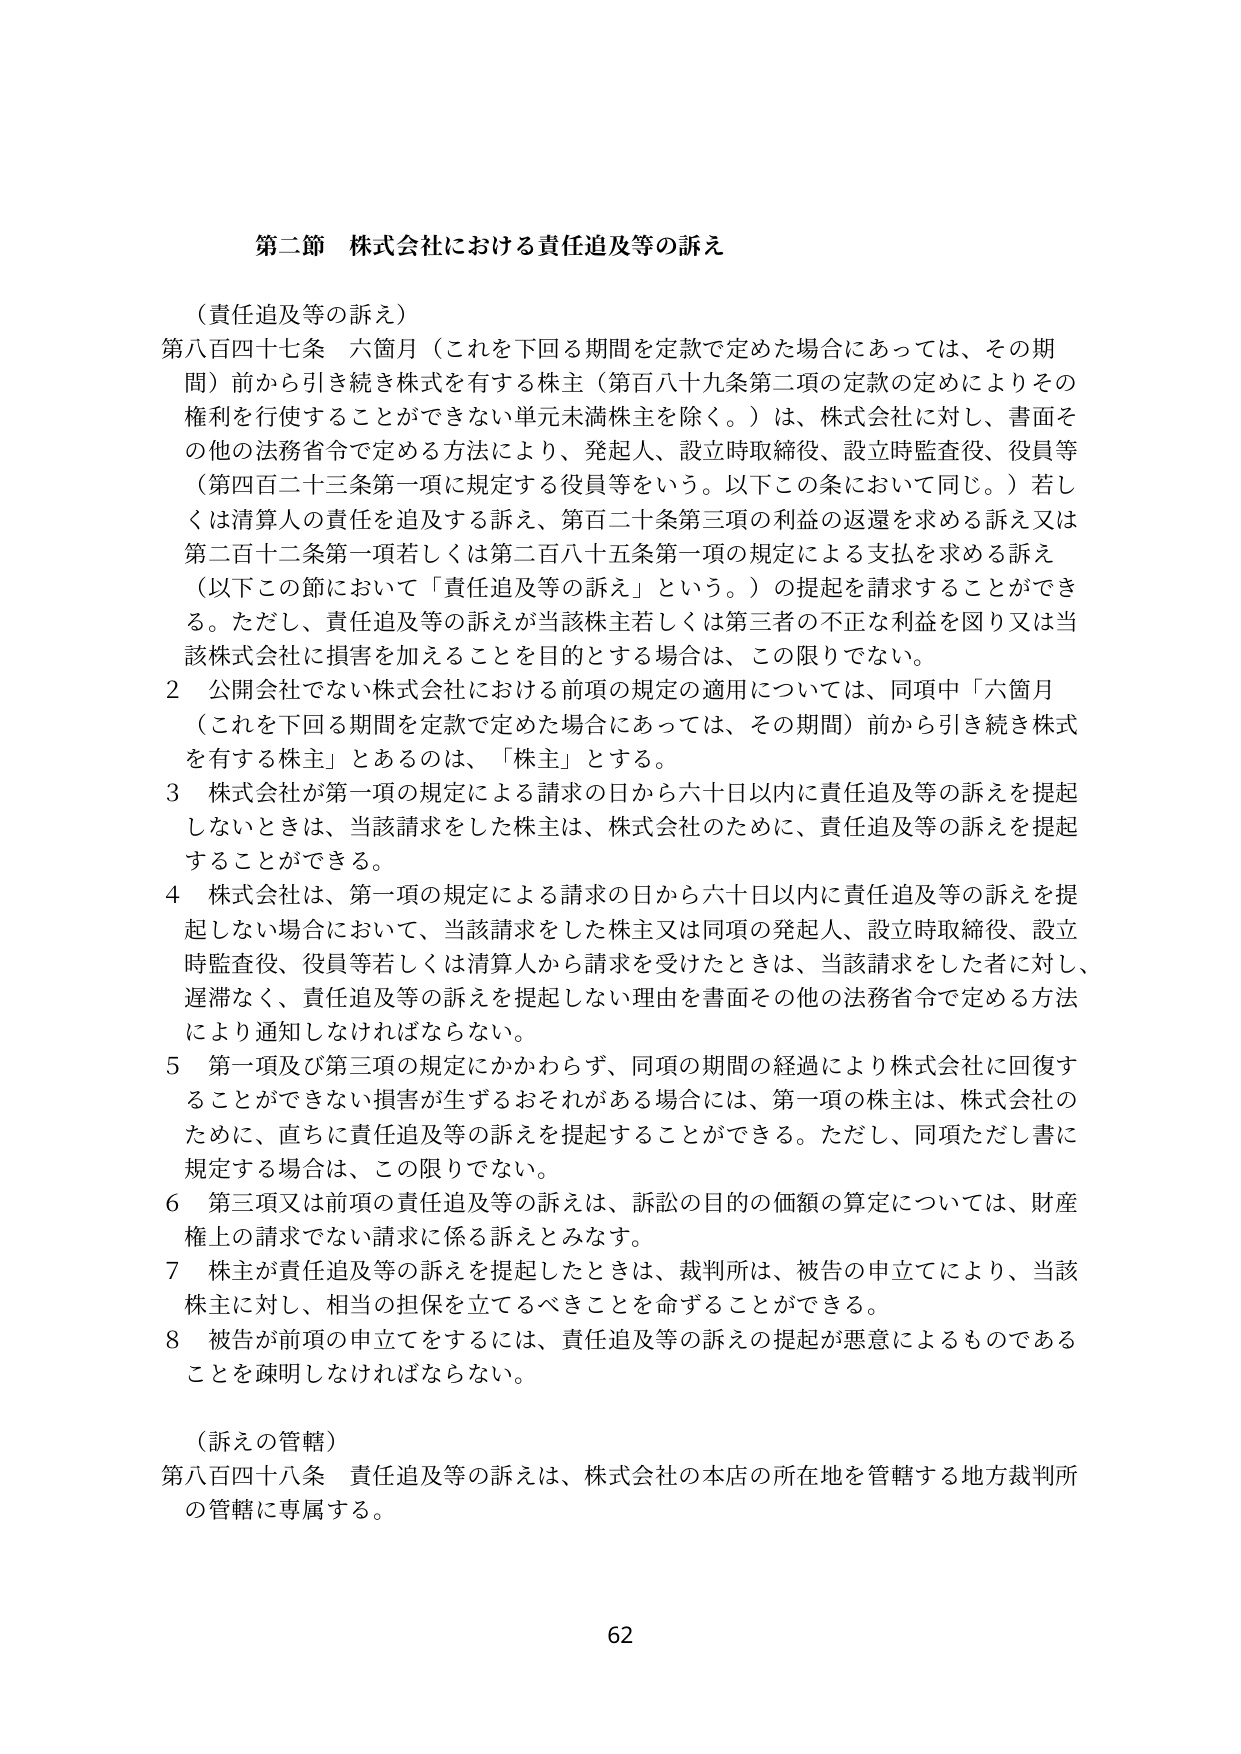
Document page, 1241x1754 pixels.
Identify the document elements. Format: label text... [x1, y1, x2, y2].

text 第八百四十八条 責任追及等の訴えは、株式会社の本店の所在地を管轄する地方裁判所の管轄に専属する。 [161, 1458, 1079, 1526]
text （責任追及等の訴え） [184, 296, 1079, 330]
text （訴えの管轄） [184, 1424, 1079, 1458]
text ５ 第一項及び第三項の規定にかかわらず、同項の期間の経過により株式会社に回復することができない損害が生ずるおそれがある場合には、第一項の株主は、株式会社のために、直ちに責任追及等の訴えを提起することができる。ただし、同項ただし書に規定する場合は、この限りでない。 [161, 1048, 1079, 1184]
text ６ 第三項又は前項の責任追及等の訴えは、訴訟の目的の価額の算定については、財産権上の請求でない請求に係る訴えとみなす。 [161, 1184, 1079, 1253]
text ３ 株式会社が第一項の規定による請求の日から六十日以内に責任追及等の訴えを提起しないときは、当該請求をした株主は、株式会社のために、責任追及等の訴えを提起することができる。 [161, 774, 1079, 877]
text 第八百四十七条 六箇月（これを下回る期間を定款で定めた場合にあっては、その期間）前から引き続き株式を有する株主（第百八十九条第二項の定款の定めによりその権利を行使することができない単元未満株主を除く。）は、株式会社に対し、書面その他の法務省令で定める方法により、発起人、設立時取締役、設立時監査役、役員等（第四百二十三条第一項に規定する役員等をいう。以下この条において同じ。）若しくは清算人の責任を追及する訴え、第百二十条第三項の利益の返還を求める訴え又は第二百十二条第一項若しくは第二百八十五条第一項の規定による支払を求める訴え（以下この節において「責任追及等の訴え」という。）の提起を請求することができる。ただし、責任追及等の訴えが当該株主若しくは第三者の不正な利益を図り又は当該株式会社に損害を加えることを目的とする場合は、この限りでない。 [161, 330, 1079, 672]
text ４ 株式会社は、第一項の規定による請求の日から六十日以内に責任追及等の訴えを提起しない場合において、当該請求をした株主又は同項の発起人、設立時取締役、設立時監査役、役員等若しくは清算人から請求を受けたときは、当該請求をした者に対し、遅滞なく、責任追及等の訴えを提起しない理由を書面その他の法務省令で定める方法により通知しなければならない。 [161, 877, 1079, 1048]
text ２ 公開会社でない株式会社における前項の規定の適用については、同項中「六箇月（これを下回る期間を定款で定めた場合にあっては、その期間）前から引き続き株式を有する株主」とあるのは、「株主」とする。 [161, 672, 1079, 774]
text 第二節 株式会社における責任追及等の訴え [253, 228, 1079, 262]
text ８ 被告が前項の申立てをするには、責任追及等の訴えの提起が悪意によるものであることを疎明しなければならない。 [161, 1321, 1079, 1389]
text ７ 株主が責任追及等の訴えを提起したときは、裁判所は、被告の申立てにより、当該株主に対し、相当の担保を立てるべきことを命ずることができる。 [161, 1253, 1079, 1321]
